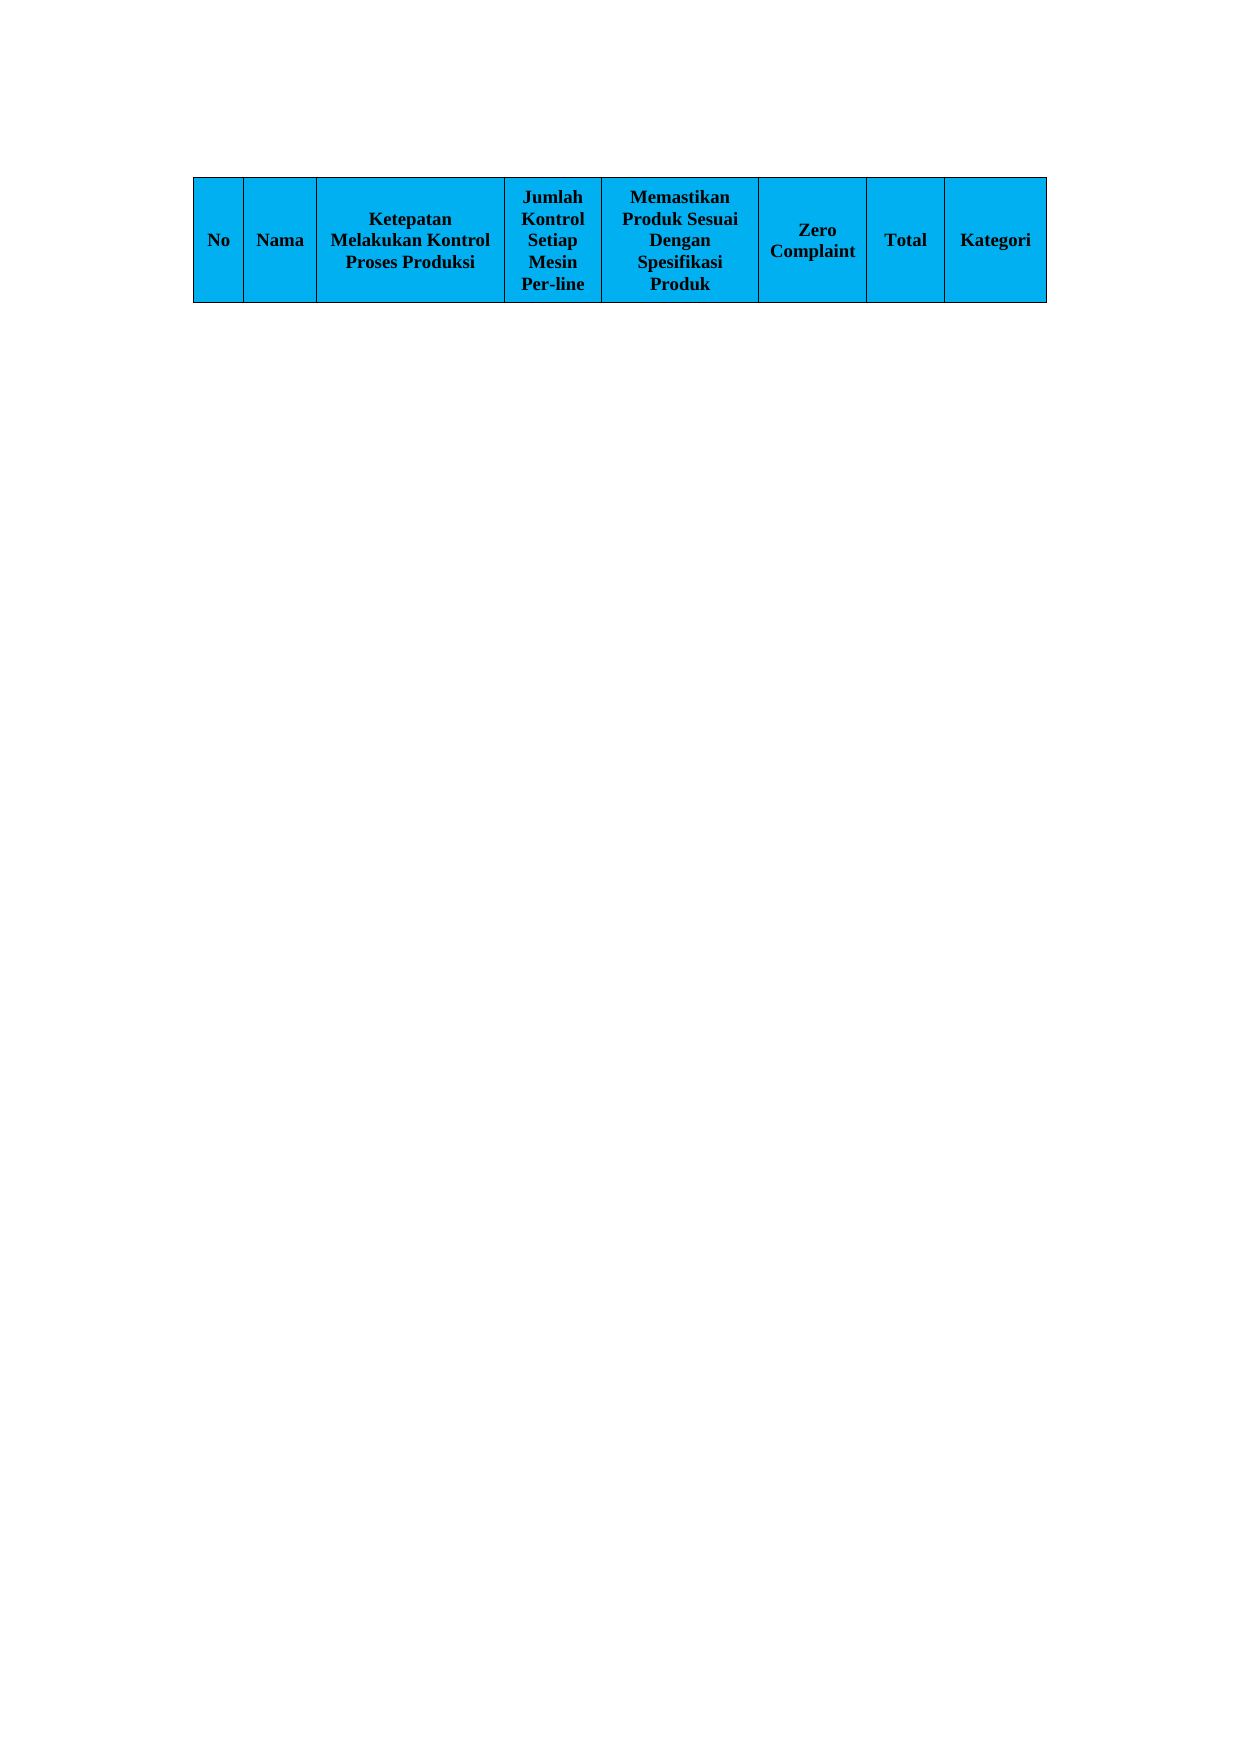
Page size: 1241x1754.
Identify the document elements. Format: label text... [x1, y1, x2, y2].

table_header Ketepatan Melakukan Kontrol Proses Produksi [317, 178, 504, 302]
table_header No [194, 178, 243, 302]
table_header Jumlah Kontrol Setiap Mesin Per-line [505, 178, 601, 302]
table_header Kategori [945, 178, 1046, 302]
table_header Total [867, 178, 944, 302]
table_header Memastikan Produk Sesuai Dengan Spesifikasi Produk [602, 178, 758, 302]
table_header Zero Complaint [759, 178, 866, 302]
table_header Nama [244, 178, 316, 302]
